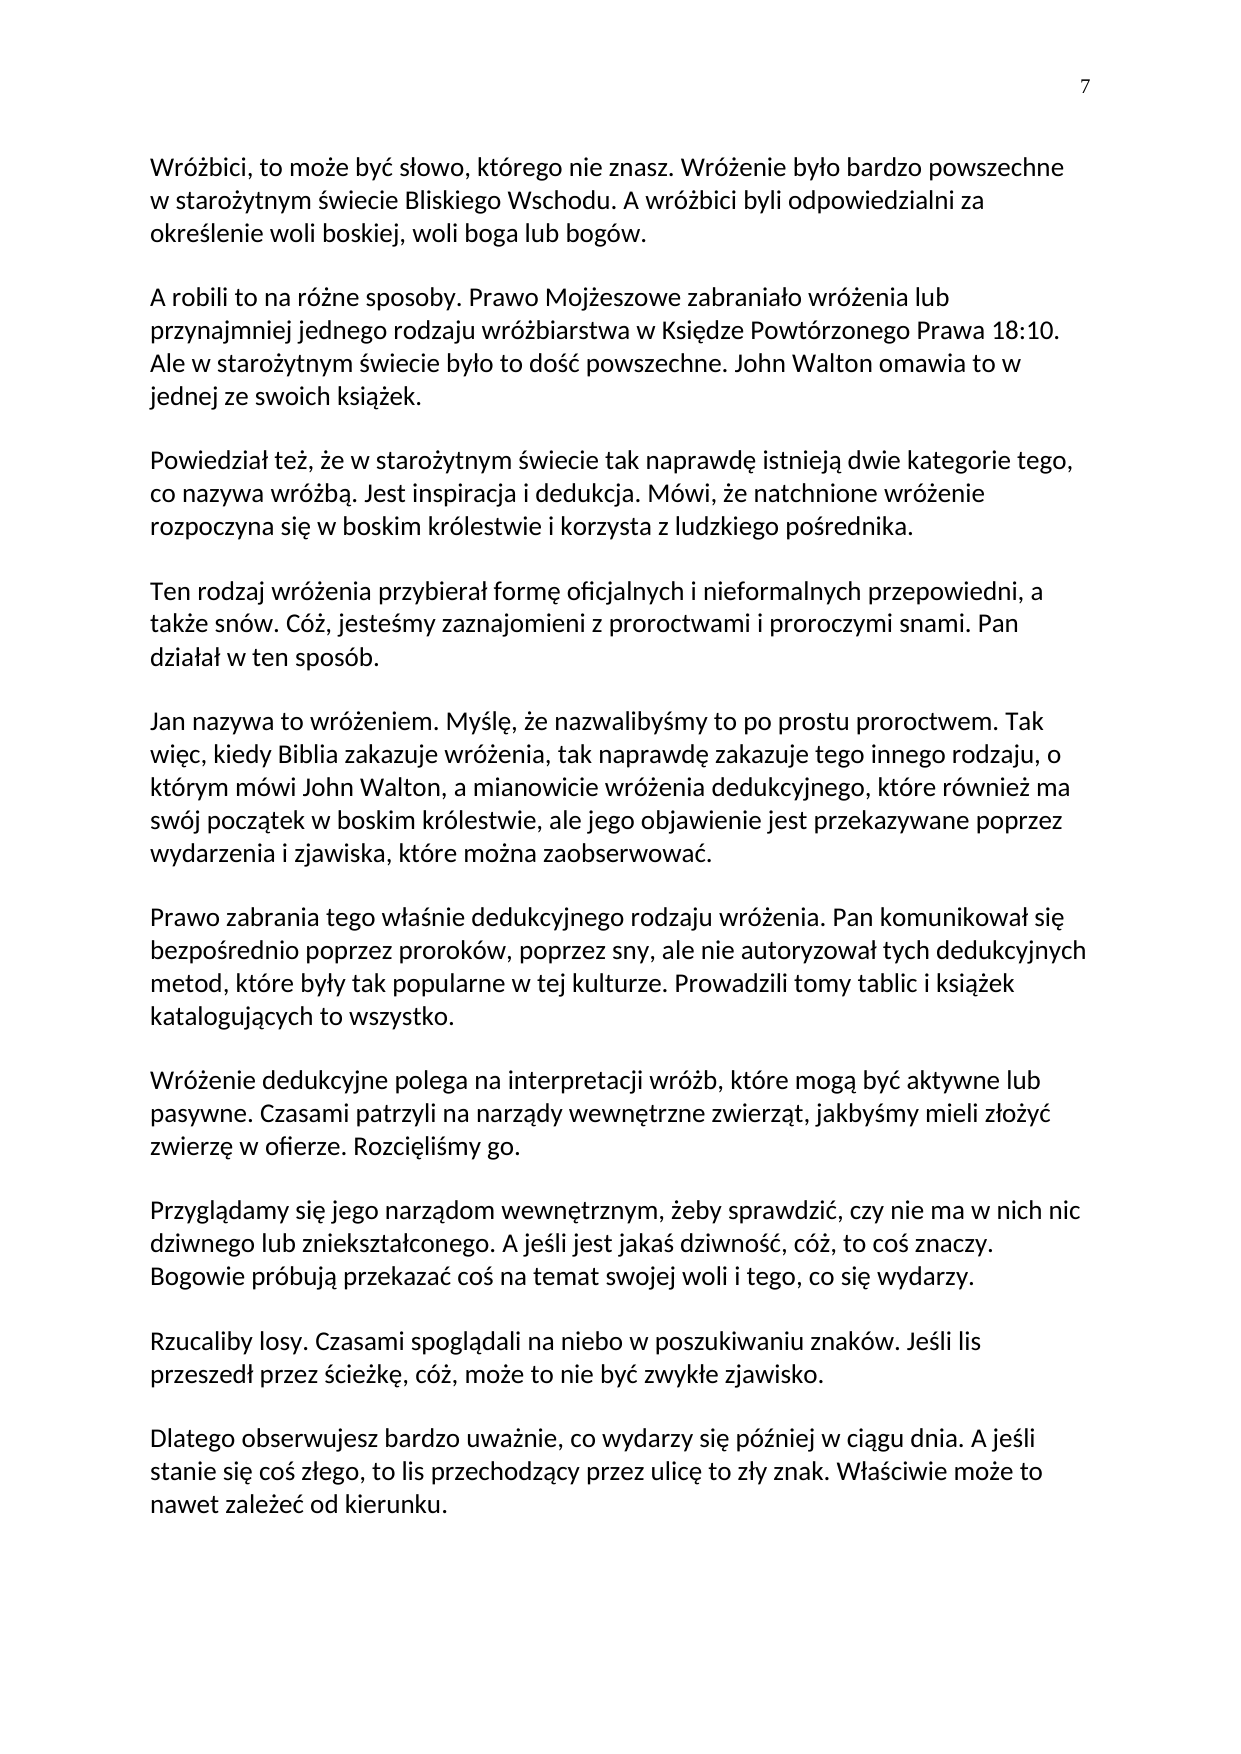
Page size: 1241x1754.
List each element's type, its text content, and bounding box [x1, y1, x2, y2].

text Wróżenie dedukcyjne polega na interpretacji wróżb, które mogą być aktywne lub pasywne. Czasami patrzyli na narządy wewnętrzne zwierząt, jakbyśmy mieli złożyć zwierzę w ofierze. Rozcięliśmy go. [150, 1063, 1090, 1162]
text Prawo zabrania tego właśnie dedukcyjnego rodzaju wróżenia. Pan komunikował się bezpośrednio poprzez proroków, poprzez sny, ale nie autoryzował tych dedukcyjnych metod, które były tak popularne w tej kulturze. Prowadzili tomy tablic i książek katalogujących to wszystko. [150, 900, 1090, 1032]
text Jan nazywa to wróżeniem. Myślę, że nazwalibyśmy to po prostu proroctwem. Tak więc, kiedy Biblia zakazuje wróżenia, tak naprawdę zakazuje tego innego rodzaju, o którym mówi John Walton, a mianowicie wróżenia dedukcyjnego, które również ma swój początek w boskim królestwie, ale jego objawienie jest przekazywane poprzez wydarzenia i zjawiska, które można zaobserwować. [150, 704, 1090, 869]
text Ten rodzaj wróżenia przybierał formę oficjalnych i nieformalnych przepowiedni, a także snów. Cóż, jesteśmy zaznajomieni z proroctwami i proroczymi snami. Pan działał w ten sposób. [150, 574, 1090, 673]
text Wróżbici, to może być słowo, którego nie znasz. Wróżenie było bardzo powszechne w starożytnym świecie Bliskiego Wschodu. A wróżbici byli odpowiedzialni za określenie woli boskiej, woli boga lub bogów. [150, 150, 1090, 249]
text Przyglądamy się jego narządom wewnętrznym, żeby sprawdzić, czy nie ma w nich nic dziwnego lub zniekształconego. A jeśli jest jakaś dziwność, cóż, to coś znaczy. Bogowie próbują przekazać coś na temat swojej woli i tego, co się wydarzy. [150, 1193, 1090, 1293]
text Dlatego obserwujesz bardzo uważnie, co wydarzy się później w ciągu dnia. A jeśli stanie się coś złego, to lis przechodzący przez ulicę to zły znak. Właściwie może to nawet zależeć od kierunku. [150, 1421, 1090, 1520]
text Rzucaliby losy. Czasami spoglądali na niebo w poszukiwaniu znaków. Jeśli lis przeszedł przez ścieżkę, cóż, może to nie być zwykłe zjawisko. [150, 1324, 1090, 1390]
text Powiedział też, że w starożytnym świecie tak naprawdę istnieją dwie kategorie tego, co nazywa wróżbą. Jest inspiracja i dedukcja. Mówi, że natchnione wróżenie rozpoczyna się w boskim królestwie i korzysta z ludzkiego pośrednika. [150, 443, 1090, 542]
text A robili to na różne sposoby. Prawo Mojżeszowe zabraniało wróżenia lub przynajmniej jednego rodzaju wróżbiarstwa w Księdze Powtórzonego Prawa 18:10. Ale w starożytnym świecie było to dość powszechne. John Walton omawia to w jednej ze swoich książek. [150, 280, 1090, 412]
